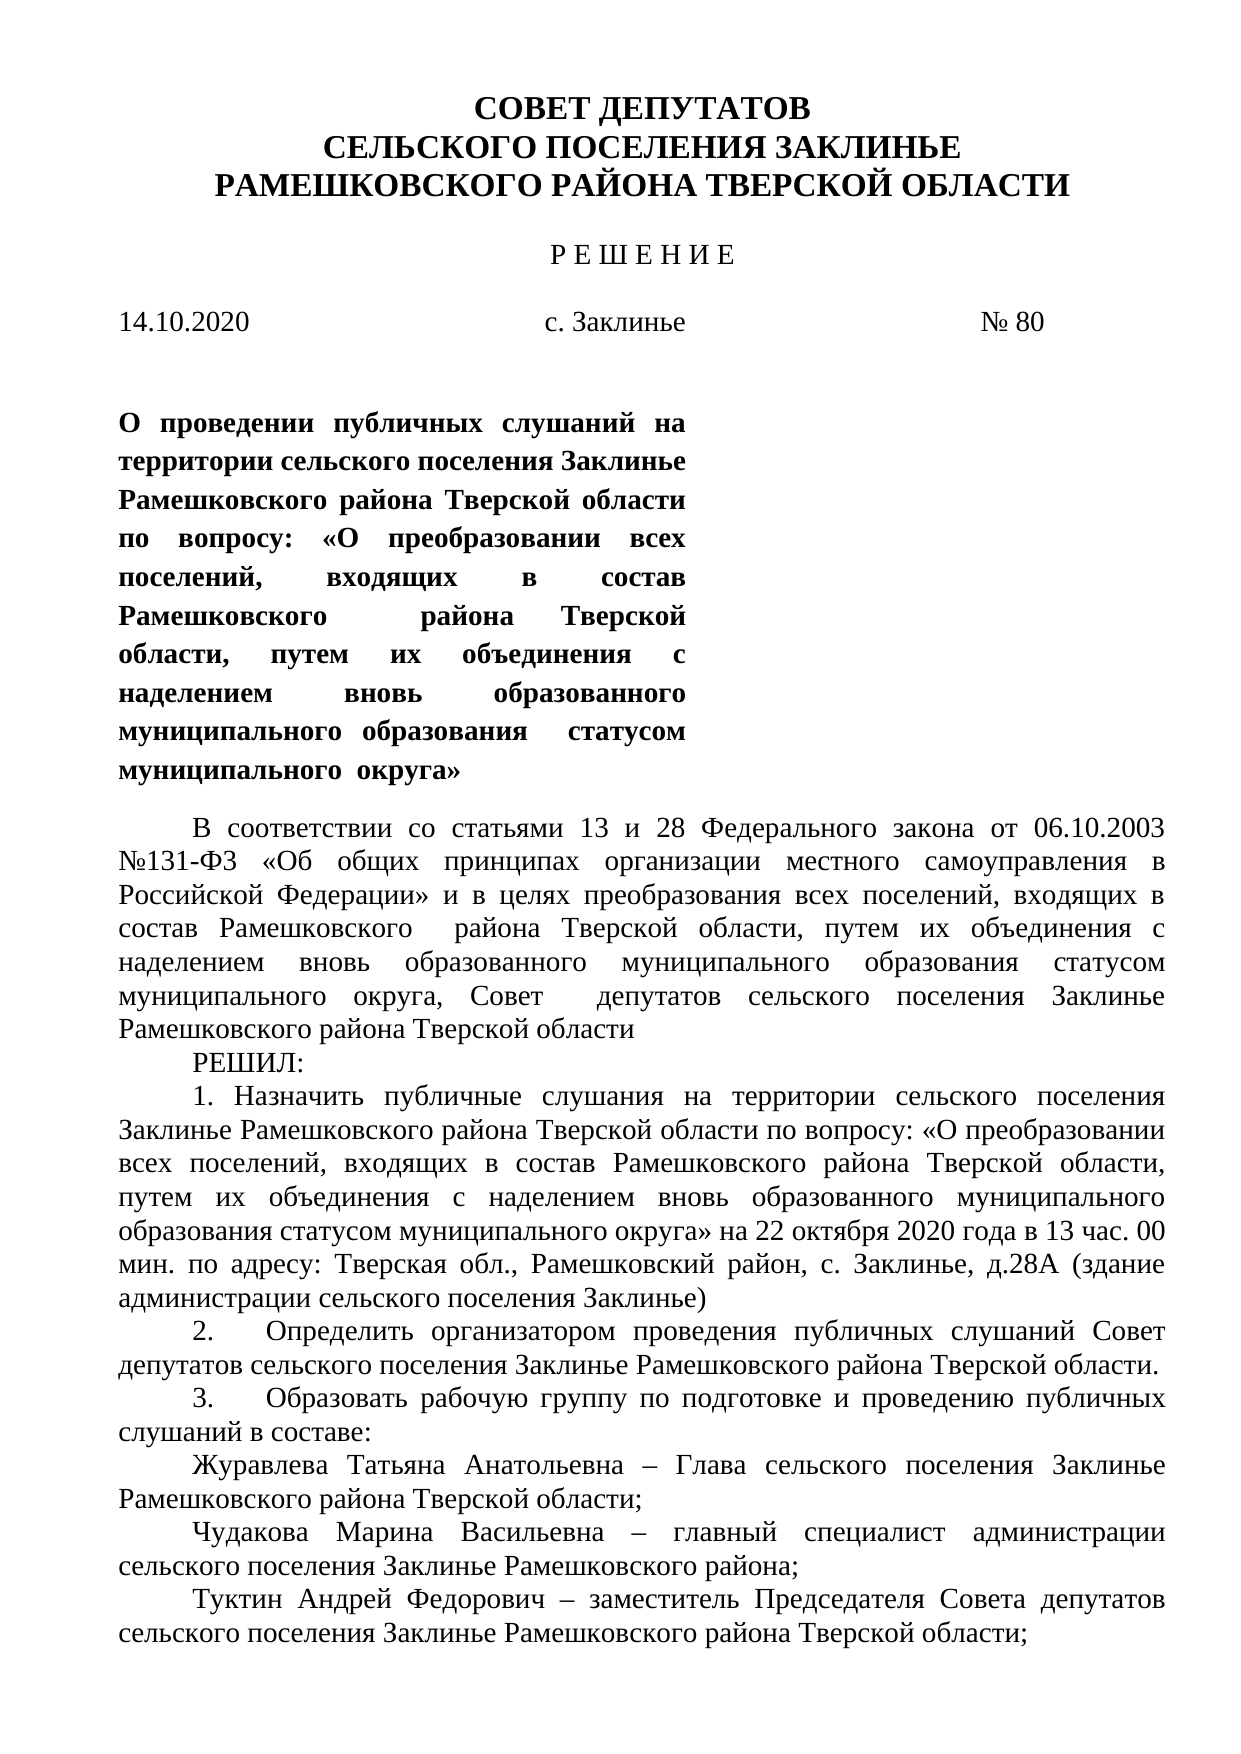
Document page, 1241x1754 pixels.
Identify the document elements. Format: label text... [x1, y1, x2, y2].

text Журавлева Татьяна Анатольевна – Глава сельского поселения Заклинье Рамешковского района Тверской области; [118, 1447, 1166, 1514]
text СЕЛЬСКОГО ПОСЕЛЕНИЯ ЗАКЛИНЬЕ [118, 127, 1166, 165]
text РАМЕШКОВСКОГО РАЙОНА ТВЕРСКОЙ ОБЛАСТИ [118, 165, 1166, 204]
text 14.10.2020 с. Заклинье № 80 [118, 304, 1166, 338]
text 3. Образовать рабочую группу по подготовке и проведению публичных слушаний в составе: [118, 1380, 1166, 1447]
text 1. Назначить публичные слушания на территории сельского поселения Заклинье Рамешковского района Тверской области по вопросу: «О преобразовании всех поселений, входящих в состав Рамешковского района Тверской области, путем их объединения с наделением вновь образованного муниципального образования статусом муниципального округа» на 22 октября 2020 года в 13 час. 00 мин. по адресу: Тверская обл., Рамешковский район, с. Заклинье, д.28А (здание администрации сельского поселения Заклинье) [118, 1078, 1166, 1313]
text 2. Определить организатором проведения публичных слушаний Совет депутатов сельского поселения Заклинье Рамешковского района Тверской области. [118, 1313, 1166, 1380]
text Чудакова Марина Васильевна – главный специалист администрации сельского поселения Заклинье Рамешковского района; [118, 1514, 1166, 1582]
text Р Е Ш Е Н И Е [118, 237, 1166, 271]
table_header О проведении публичных слушаний на территории сельского поселения Заклинье Рамешковского района Тверской области по вопросу: «О преобразовании всех поселений, входящих в состав Рамешковского района Тверской области, путем их объединения с наделением вновь образованного муниципального образования статусом муниципального округа» [107, 405, 697, 810]
text РЕШИЛ: [118, 1045, 1166, 1078]
subtitle В соответствии со статьями 13 и 28 Федерального закона от 06.10.2003 №131-Ф3 «Об общих принципах организации местного самоуправления в Российской Федерации» и в целях преобразования всех поселений, входящих в состав Рамешковского района Тверской области, путем их объединения с наделением вновь образованного муниципального образования статусом муниципального округа, Совет депутатов сельского поселения Заклинье Рамешковского района Тверской области [118, 810, 1166, 1045]
text СОВЕТ ДЕПУТАТОВ [118, 89, 1166, 127]
text Туктин Андрей Федорович – заместитель Председателя Совета депутатов сельского поселения Заклинье Рамешковского района Тверской области; [118, 1582, 1166, 1649]
